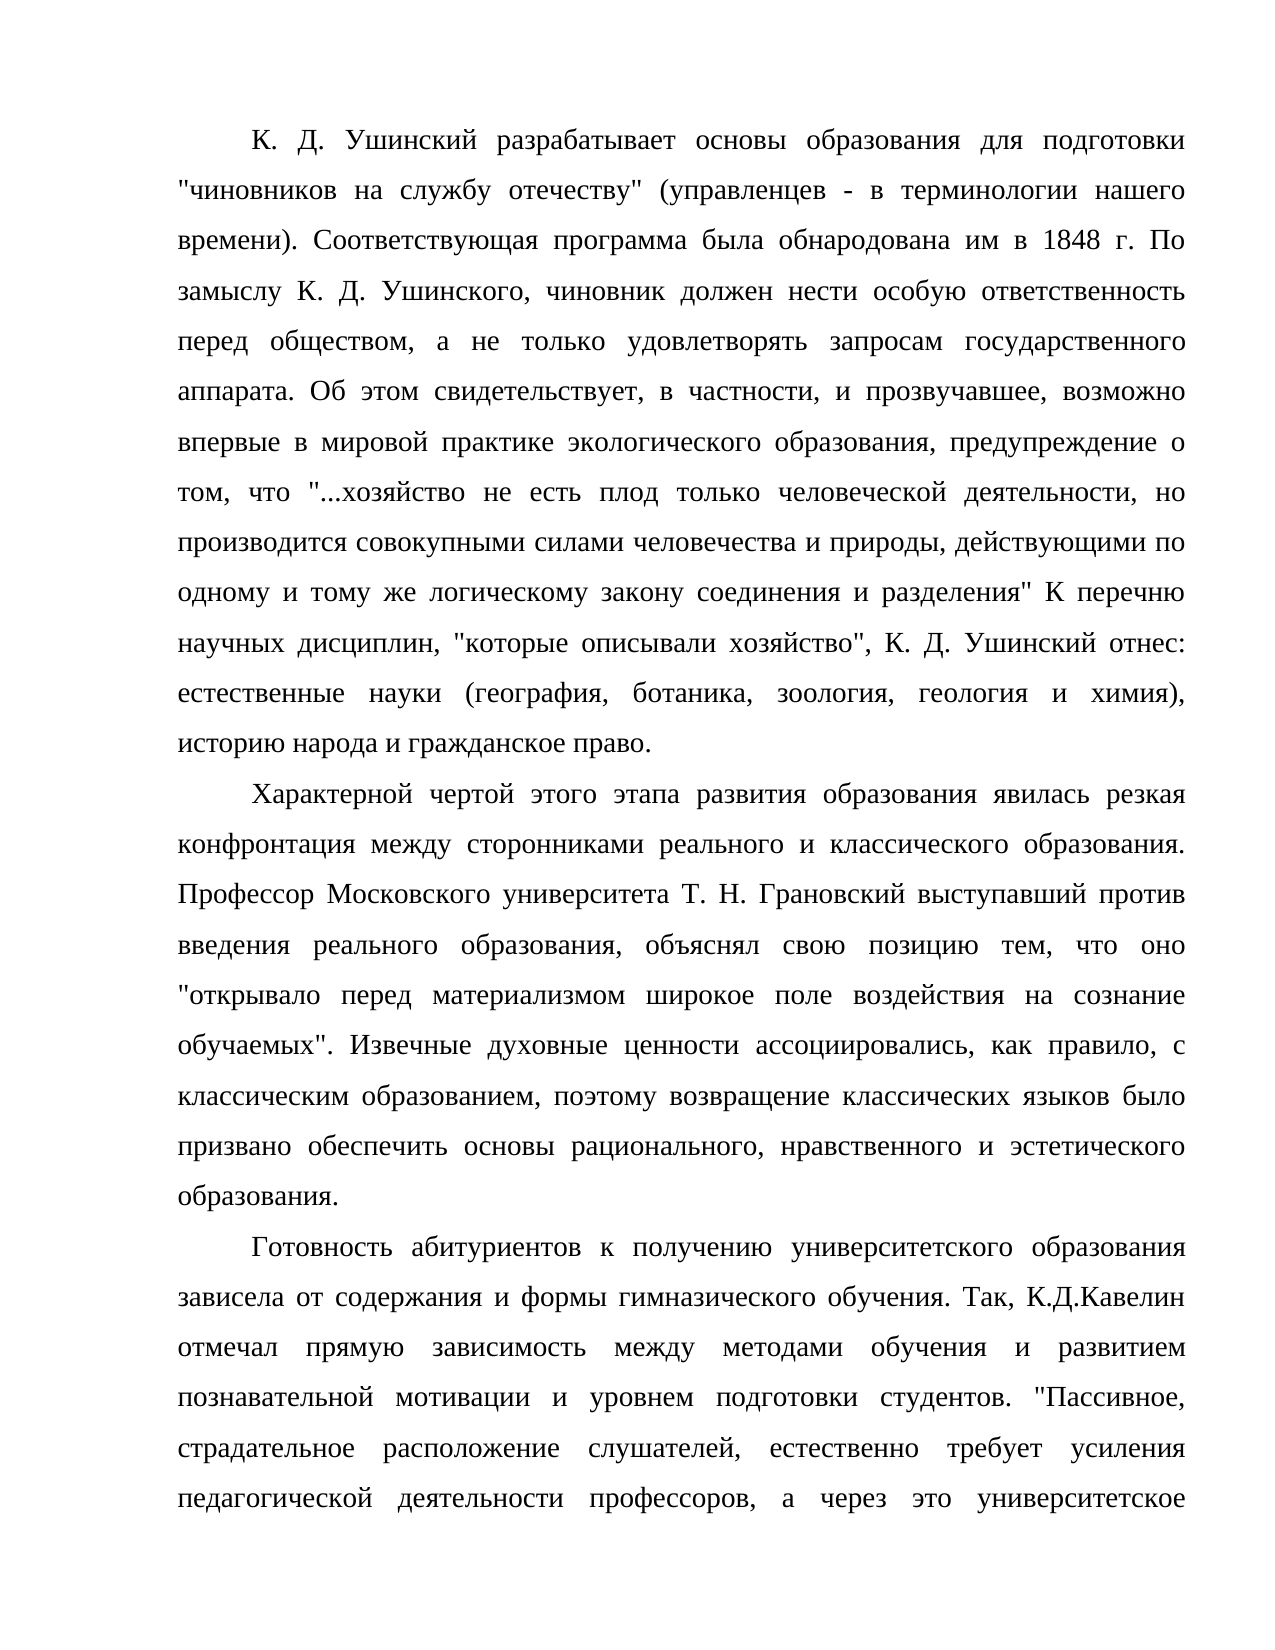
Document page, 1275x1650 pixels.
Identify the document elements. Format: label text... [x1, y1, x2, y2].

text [177, 1229, 1186, 1514]
text К. Д. Ушинский разрабатывает основы образования для подготовки "чиновников на службу отечеству" (управленцев - в терминологии нашего времени). Соответствующая программа была обнародована им в 1848 г. По замыслу К. Д. Ушинского, чиновник должен нести особую ответственность перед обществом, а не только удовлетворять запросам государственного аппарата. Об этом свидетельствует, в частности, и прозвучавшее, возможно впервые в мировой практике экологического образования, предупреждение о том, что "...хозяйство не есть плод только человеческой деятельности, но производится совокупными силами человечества и природы, действующими по одному и тому же логическому закону соединения и разделения" К перечню научных дисциплин, "которые описывали хозяйство", К. Д. Ушинский отнес: естественные науки (география, ботаника, зоология, геология и химия), историю народа и гражданское право. [177, 122, 1186, 759]
text Характерной чертой этого этапа развития образования явилась резкая конфронтация между сторонниками реального и классического образования. Профессор Московского университета Т. Н. Грановский выступавший против введения реального образования, объяснял свою позицию тем, что оно "открывало перед материализмом широкое поле воздействия на сознание обучаемых". Извечные духовные ценности ассоциировались, как правило, с классическим образованием, поэтому возвращение классических языков было призвано обеспечить основы рационального, нравственного и эстетического образования. [177, 776, 1186, 1212]
